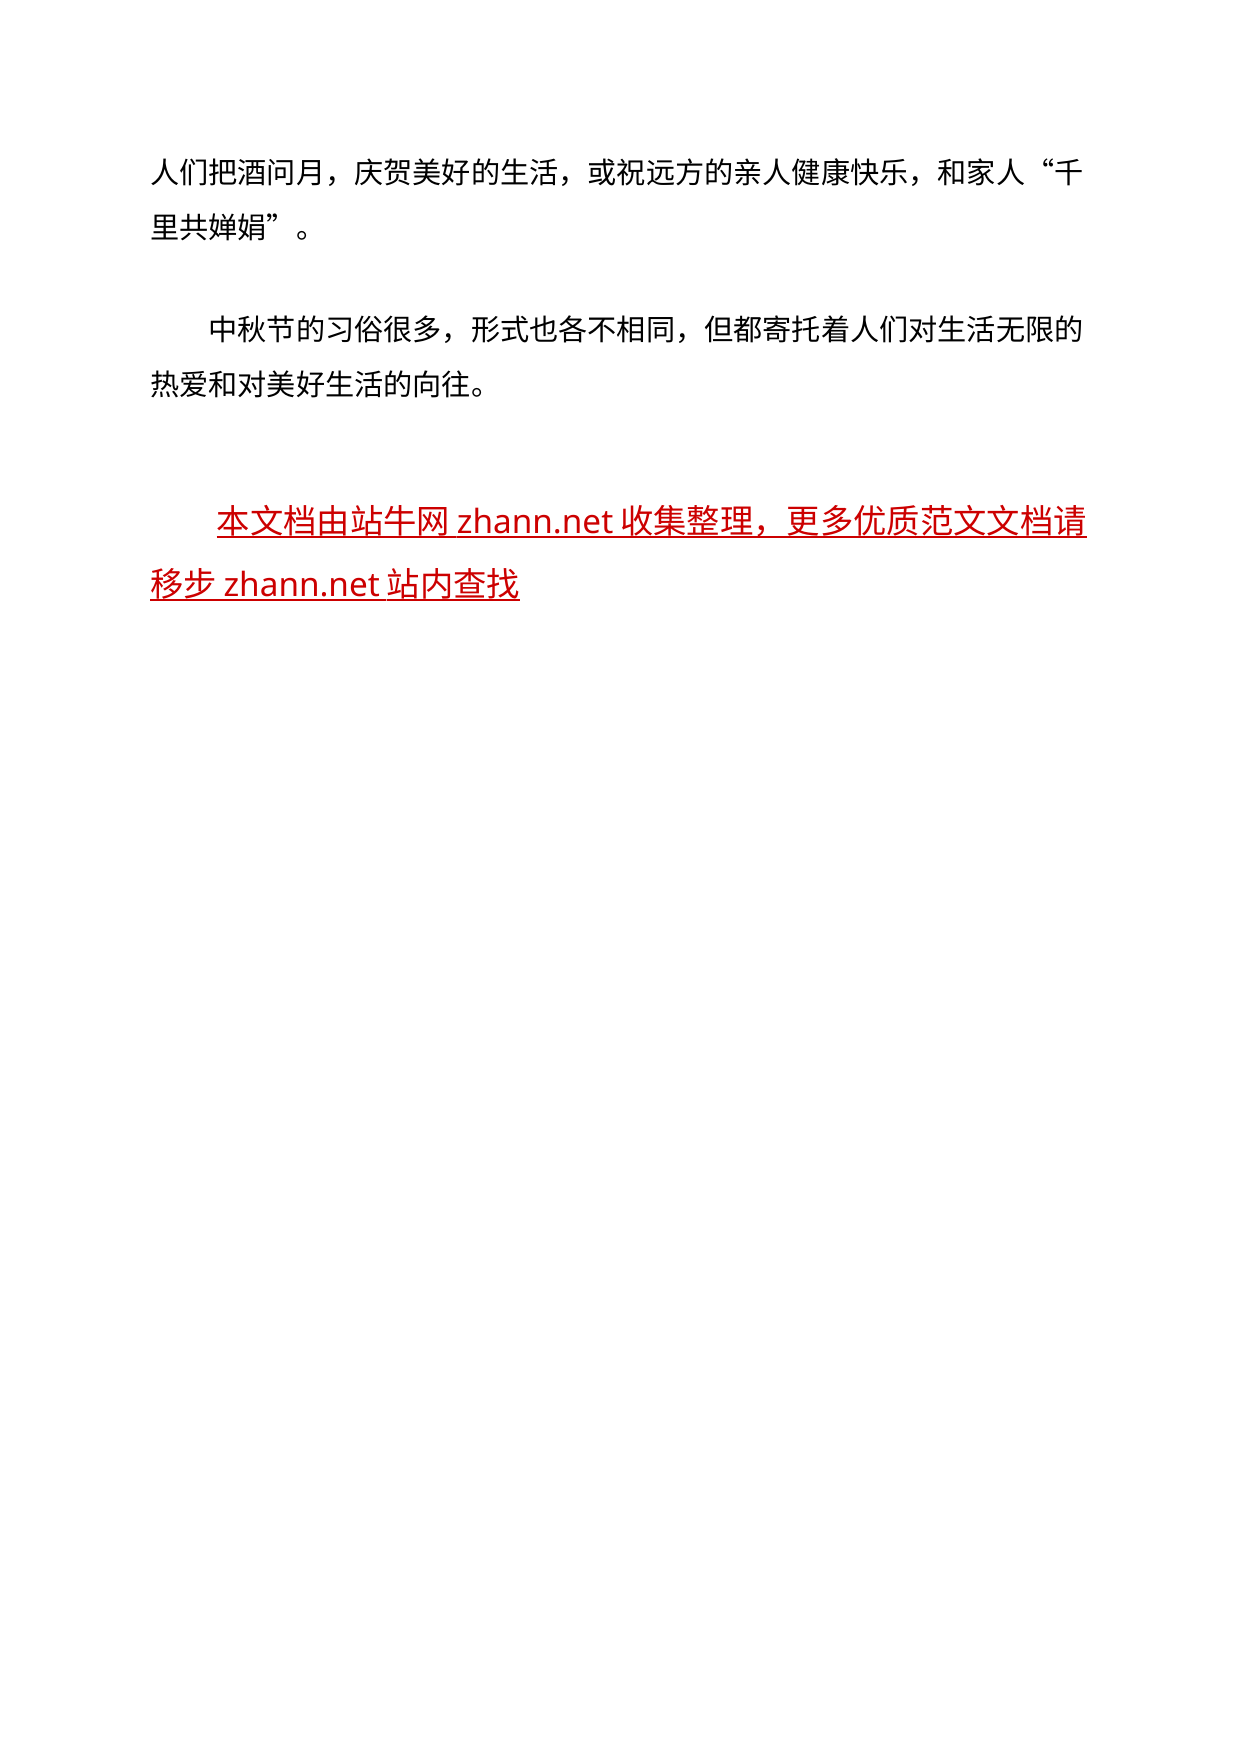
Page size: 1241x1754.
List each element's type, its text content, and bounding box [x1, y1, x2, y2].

text 中秋节的习俗很多，形式也各不相同，但都寄托着人们对生活无限的热爱和对美好生活的向往。 [150, 307, 1090, 404]
text 本文档由站牛网zhann.net收集整理，更多优质范文文档请移步zhann.net站内查找 [150, 494, 1090, 606]
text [150, 150, 1090, 247]
